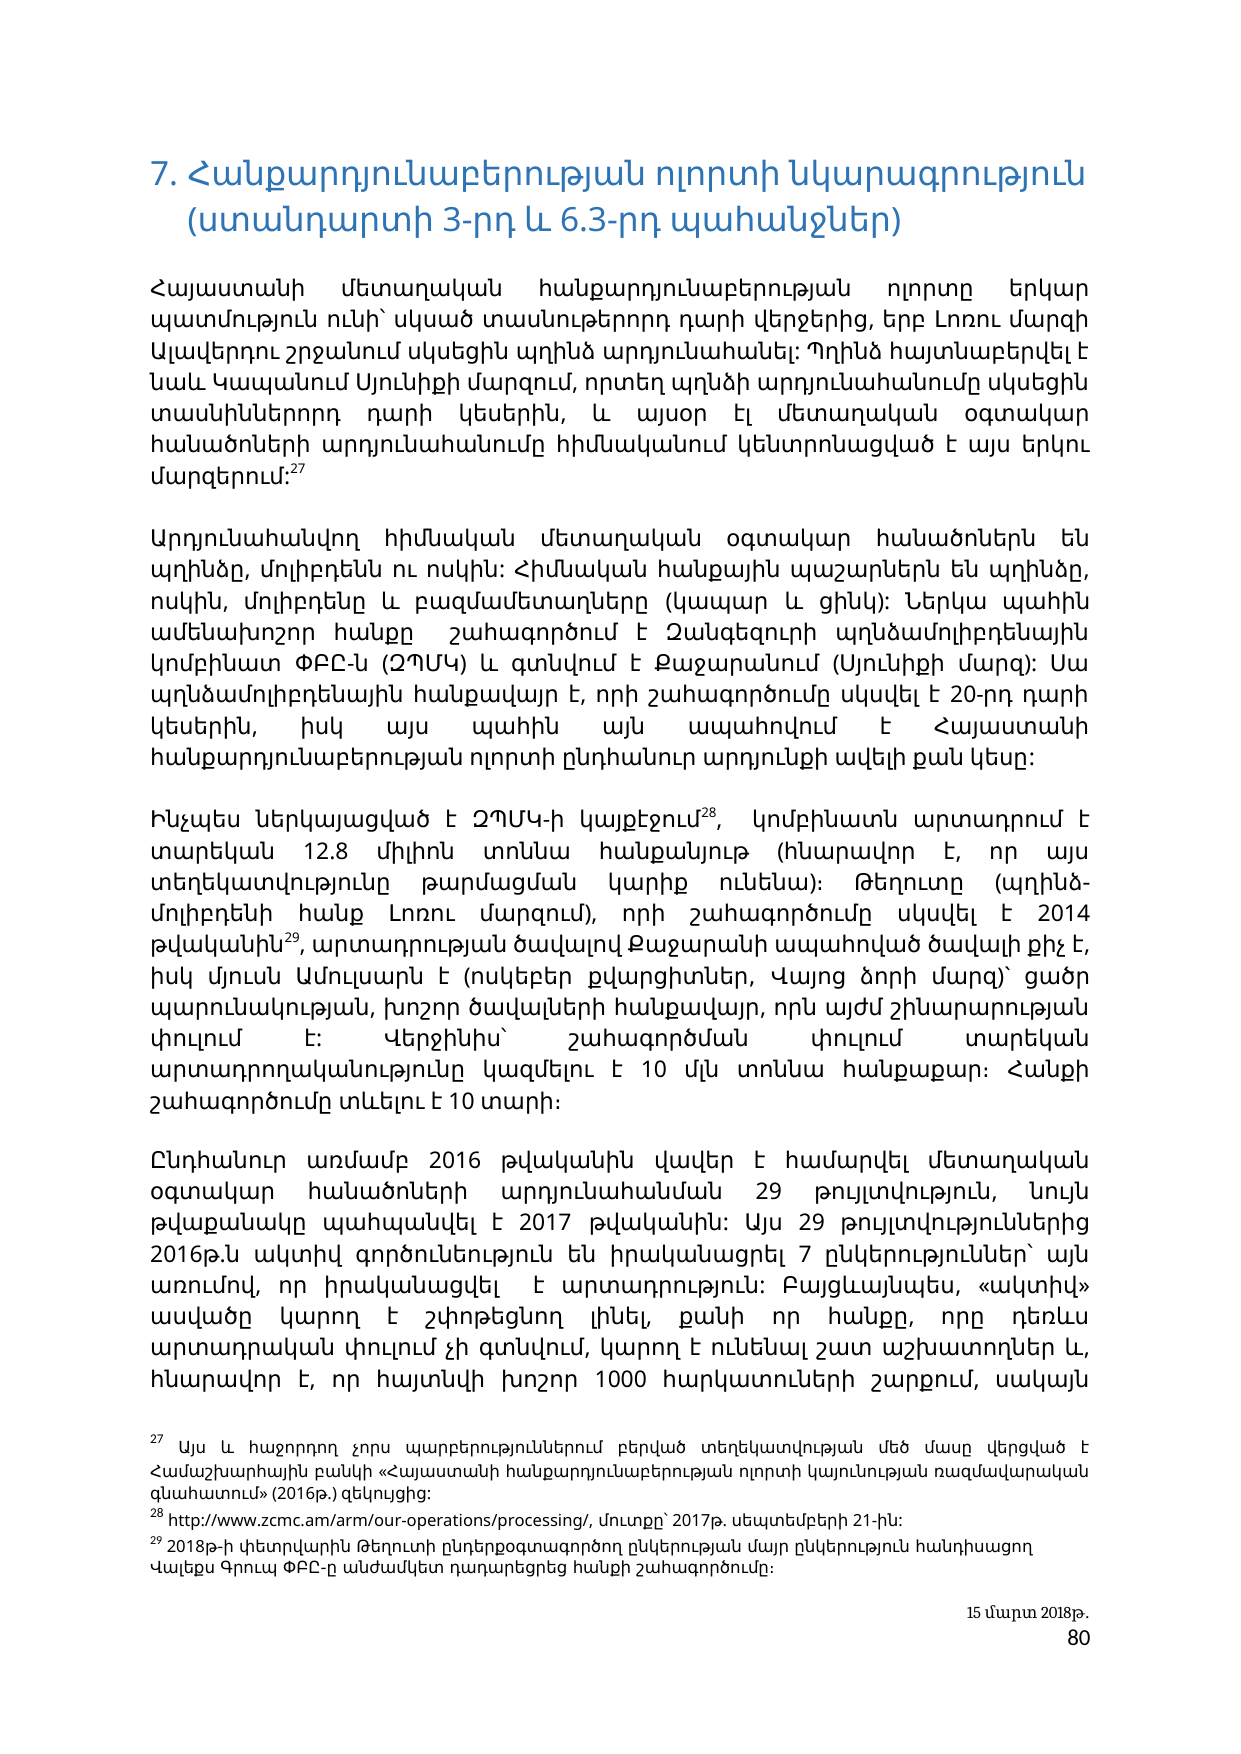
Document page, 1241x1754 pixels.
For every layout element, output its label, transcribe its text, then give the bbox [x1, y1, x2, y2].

text Հայաստանի մետաղական հանքարդյունաբերության ոլորտը երկար պատմություն ունի՝ սկսած տասնութերորդ դարի վերջերից, երբ Լոռու մարզի Ալավերդու շրջանում սկսեցին պղինձ արդյունահանել: Պղինձ հայտնաբերվել է նաև Կապանում Սյունիքի մարզում, որտեղ պղնձի արդյունահանումը սկսեցին տասնիններորդ դարի կեսերին, և այսօր էլ մետաղական օգտակար հանածոների արդյունահանումը հիմնականում կենտրոնացված է այս երկու մարզերում: [150, 272, 1090, 491]
text Արդյունահանվող հիմնական մետաղական օգտակար հանածոներն են պղինձը, մոլիբդենն ու ոսկին: Հիմնական հանքային պաշարներն են պղինձը, ոսկին, մոլիբդենը և բազմամետաղները (կապար և ցինկ): Ներկա պահին ամենախոշոր հանքը շահագործում է Զանգեզուրի պղնձամոլիբդենային կոմբինատ ՓԲԸ-ն (ԶՊՄԿ) և գտնվում է Քաջարանում (Սյունիքի մարզ): Սա պղնձամոլիբդենային հանքավայր է, որի շահագործումը սկսվել է 20-րդ դարի կեսերին, իսկ այս պահին այն ապահովում է Հայաստանի հանքարդյունաբերության ոլորտի ընդհանուր արդյունքի ավելի քան կեսը: [150, 522, 1090, 772]
text Ինչպես ներկայացված է ԶՊՄԿ-ի կայքէջում, կոմբինատն արտադրում է տարեկան 12.8 միլիոն տոննա հանքանյութ (հնարավոր է, որ այս տեղեկատվությունը թարմացման կարիք ունենա)։ Թեղուտը (պղինձ-մոլիբդենի հանք Լոռու մարզում), որի շահագործումը սկսվել է 2014 թվականին, արտադրության ծավալով Քաջարանի ապահոված ծավալի քիչ է, իսկ մյուսն Ամուլսարն է (ոսկեբեր քվարցիտներ, Վայոց ձորի մարզ)` ցածր պարունակության, խոշոր ծավալների հանքավայր, որն այժմ շինարարության փուլում է: Վերջինիս՝ շահագործման փուլում տարեկան արտադրողականությունը կազմելու է 10 մլն տոննա հանքաքար։ Հանքի շահագործումը տևելու է 10 տարի։ [150, 803, 1090, 1116]
subtitle Հանքարդյունաբերության ոլորտի նկարագրություն (ստանդարտի 3-րդ և 6.3-րդ պահանջներ) [150, 150, 1090, 241]
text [150, 1144, 1090, 1394]
